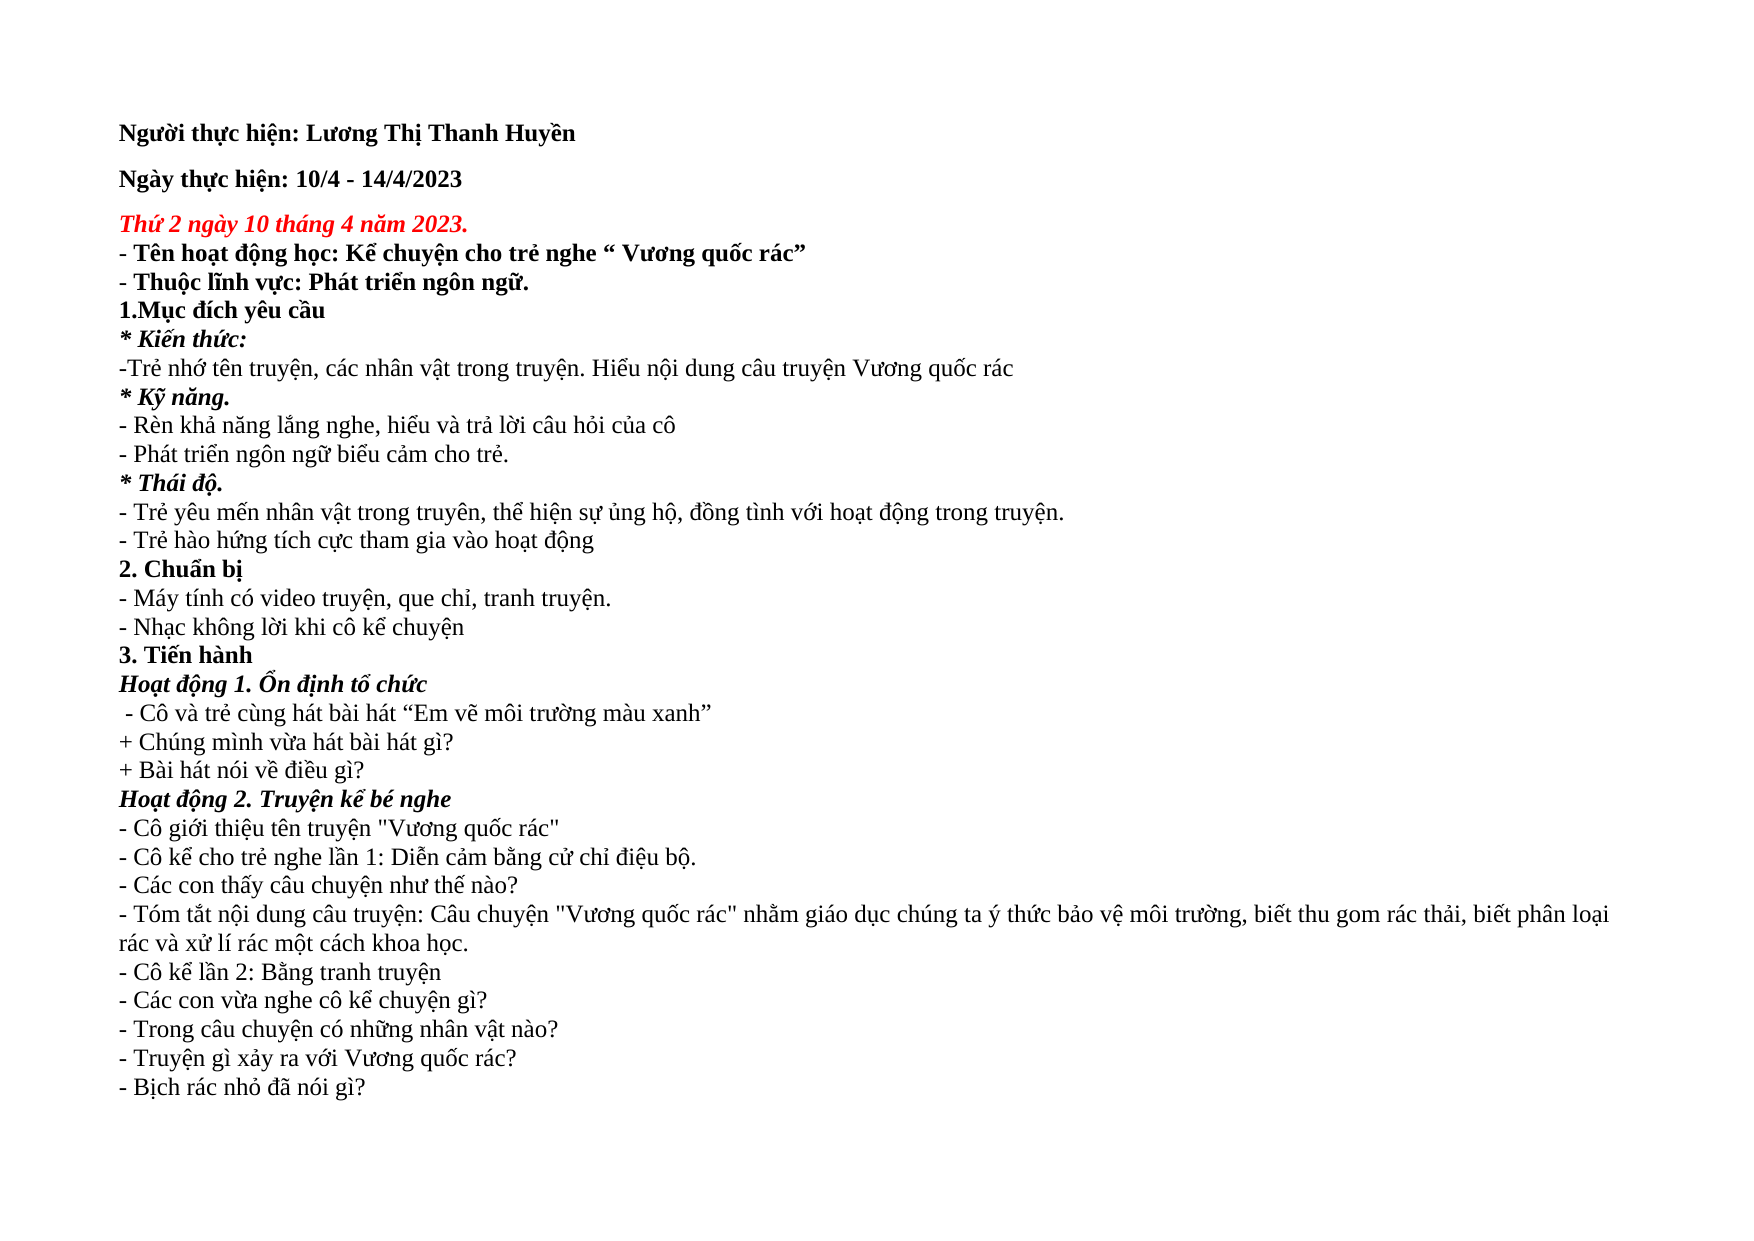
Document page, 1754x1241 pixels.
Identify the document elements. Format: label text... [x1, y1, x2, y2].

text + Bài hát nói về điều gì? [118, 756, 1635, 784]
text - Các con vừa nghe cô kể chuyện gì? [118, 986, 1635, 1014]
text Người thực hiện: Lương Thị Thanh Huyền [118, 118, 1635, 147]
text - Cô và trẻ cùng hát bài hát “Em vẽ môi trường màu xanh” [118, 698, 1635, 727]
text 2. Chuẩn bị [118, 554, 1635, 583]
text - Các con thấy câu chuyện như thế nào? [118, 871, 1635, 899]
text - Nhạc không lời khi cô kể chuyện [118, 612, 1635, 641]
text Ngày thực hiện: 10/4 - 14/4/2023 [118, 164, 1635, 193]
text - Thuộc lĩnh vực: Phát triển ngôn ngữ. [118, 267, 1635, 296]
text - Cô kể lần 2: Bằng tranh truyện [118, 957, 1635, 986]
text * Kỹ năng. [118, 382, 1635, 411]
text Hoạt động 2. Truyện kể bé nghe [118, 784, 1635, 813]
text - Tên hoạt động học: Kể chuyện cho trẻ nghe “ Vương quốc rác” [118, 238, 1635, 267]
text - Tóm tắt nội dung câu truyện: Câu chuyện "Vương quốc rác" nhằm giáo dục chúng ta ý thức bảo vệ môi trường, biết thu gom rác thải, biết phân loại rác và xử lí rác một cách khoa học. [118, 899, 1635, 957]
text 3. Tiến hành [118, 641, 1635, 669]
text - Trẻ yêu mến nhân vật trong truyên, thể hiện sự ủng hộ, đồng tình với hoạt động trong truyện. [118, 497, 1635, 526]
text - Cô kể cho trẻ nghe lần 1: Diễn cảm bằng cử chỉ điệu bộ. [118, 842, 1635, 871]
text - Trong câu chuyện có những nhân vật nào? [118, 1014, 1635, 1043]
text - Rèn khả năng lắng nghe, hiểu và trả lời câu hỏi của cô [118, 411, 1635, 439]
text - Máy tính có video truyện, que chỉ, tranh truyện. [118, 583, 1635, 612]
text - Truyện gì xảy ra với Vương quốc rác? [118, 1043, 1635, 1072]
text Thứ 2 ngày 10 tháng 4 năm 2023. [118, 209, 1635, 238]
text - Cô giới thiệu tên truyện "Vương quốc rác" [118, 813, 1635, 842]
text Hoạt động 1. Ổn định tổ chức [118, 669, 1635, 698]
text - Phát triển ngôn ngữ biểu cảm cho trẻ. [118, 439, 1635, 468]
text -Trẻ nhớ tên truyện, các nhân vật trong truyện. Hiểu nội dung câu truyện Vương quốc rác [118, 353, 1635, 382]
text * Thái độ. [118, 468, 1635, 497]
text 1.Mục đích yêu cầu [118, 296, 1635, 324]
text + Chúng mình vừa hát bài hát gì? [118, 727, 1635, 756]
text - Bịch rác nhỏ đã nói gì? [118, 1072, 1635, 1101]
text * Kiến thức: [118, 324, 1635, 353]
text - Trẻ hào hứng tích cực tham gia vào hoạt động [118, 526, 1635, 554]
